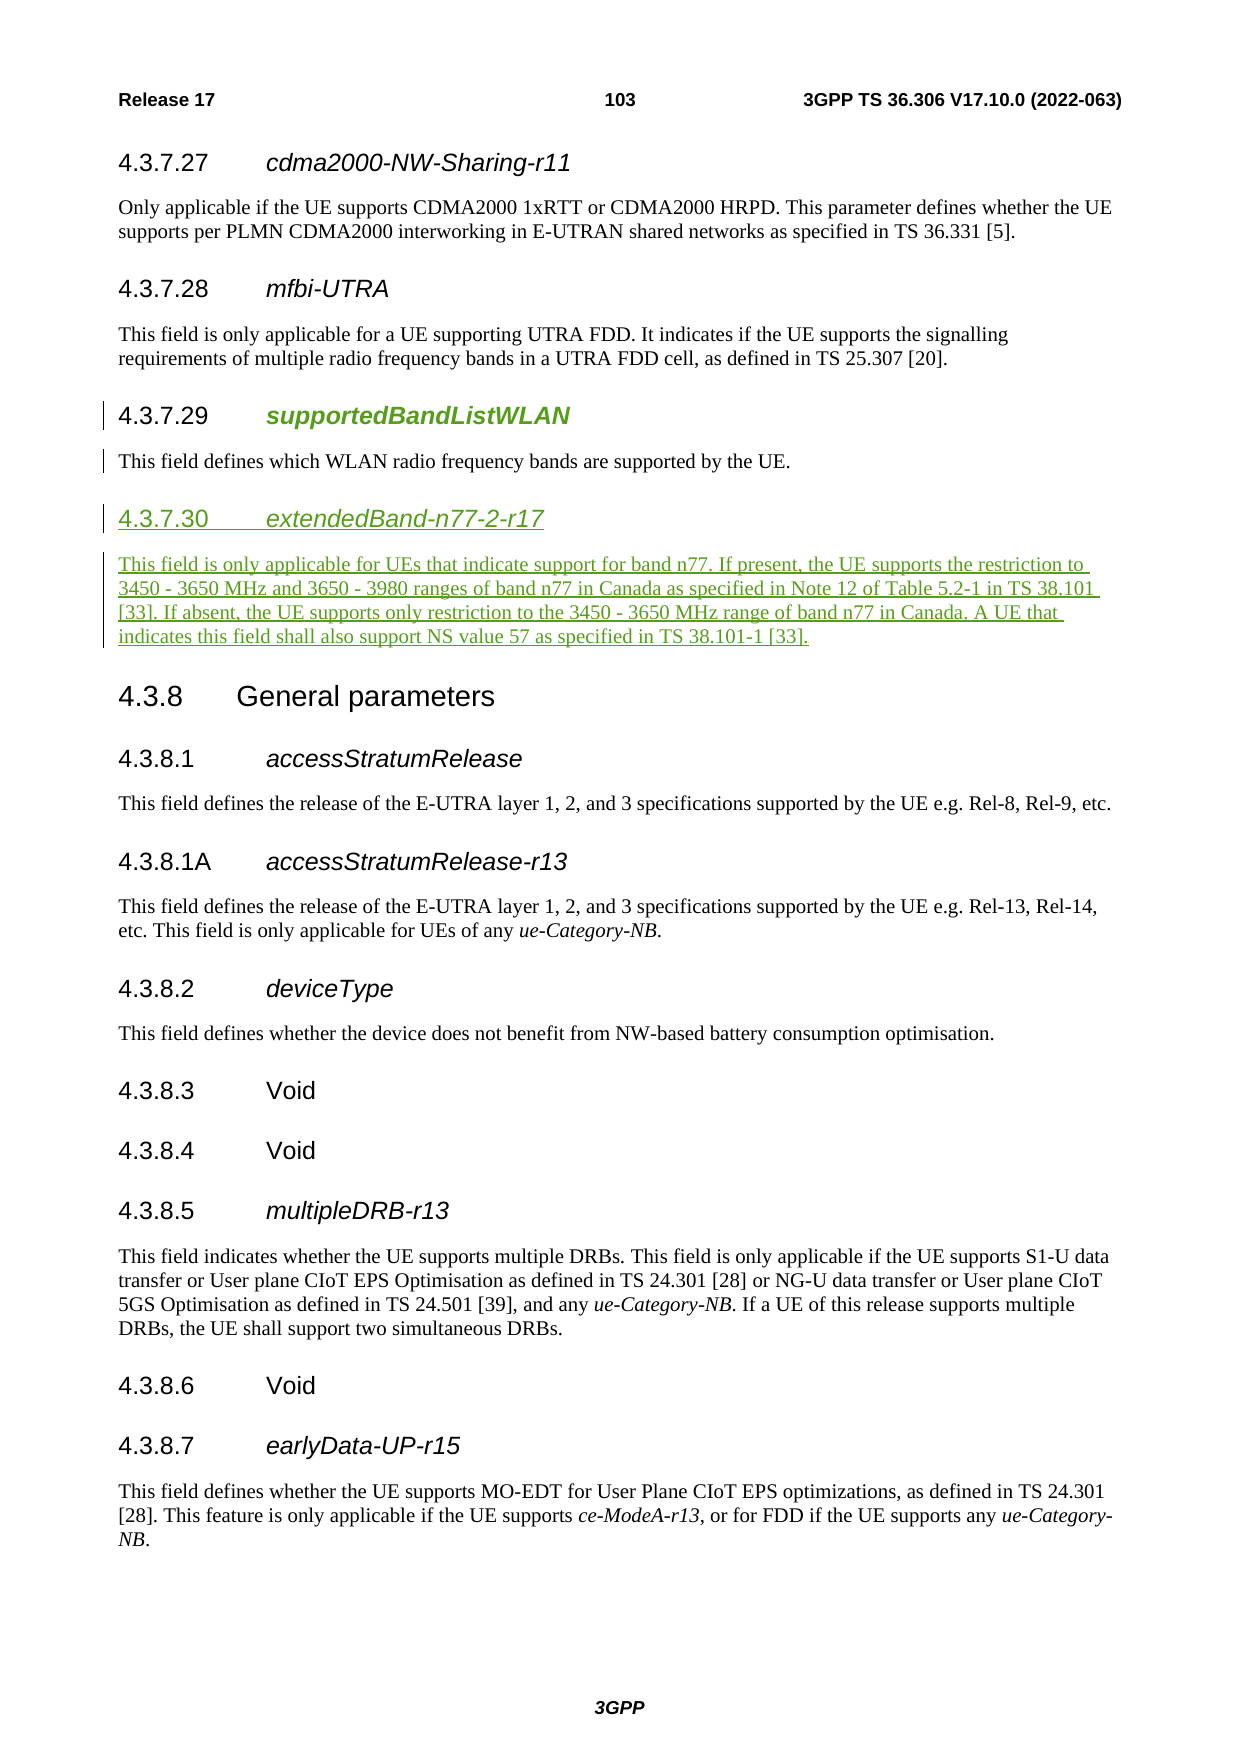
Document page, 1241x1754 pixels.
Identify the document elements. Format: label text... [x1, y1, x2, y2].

subtitle 4.3.8.2 deviceType [118, 973, 1122, 1002]
subtitle 4.3.7.29 supportedBandListWLAN [118, 401, 1122, 430]
subtitle 4.3.8.1 accessStratumRelease [118, 744, 1122, 773]
text This field defines the release of the E-UTRA layer 1, 2, and 3 specifications supported by the UE e.g. Rel-8, Rel-9, etc. [118, 791, 1122, 815]
subtitle 4.3.8.1A accessStratumRelease-r13 [118, 847, 1122, 875]
text Only applicable if the UE supports CDMA2000 1xRTT or CDMA2000 HRPD. This parameter defines whether the UE supports per PLMN CDMA2000 interworking in E-UTRAN shared networks as specified in TS 36.331 [5]. [118, 195, 1122, 243]
subtitle 4.3.8.3 Void [118, 1076, 1122, 1105]
text This field indicates whether the UE supports multiple DRBs. This field is only applicable if the UE supports S1-U data transfer or User plane CIoT EPS Optimisation as defined in TS 24.301 [28] or NG-U data transfer or User plane CIoT 5GS Optimisation as defined in TS 24.501 [39], and any ue-Category-NB. If a UE of this release supports multiple DRBs, the UE shall support two simultaneous DRBs. [118, 1244, 1122, 1340]
text This field defines which WLAN radio frequency bands are supported by the UE. [118, 449, 1122, 473]
subtitle 4.3.8.4 Void [118, 1136, 1122, 1165]
text This field is only applicable for a UE supporting UTRA FDD. It indicates if the UE supports the signalling requirements of multiple radio frequency bands in a UTRA FDD cell, as defined in TS 25.307 [20]. [118, 322, 1122, 370]
subtitle 4.3.8.6 Void [118, 1371, 1122, 1400]
subtitle 4.3.7.27 cdma2000-NW-Sharing-r11 [118, 147, 1122, 176]
subtitle 4.3.8 General parameters [118, 679, 1122, 713]
text This field defines the release of the E-UTRA layer 1, 2, and 3 specifications supported by the UE e.g. Rel-13, Rel-14, etc. This field is only applicable for UEs of any ue-Category-NB. [118, 894, 1122, 942]
subtitle 4.3.7.28 mfbi-UTRA [118, 274, 1122, 303]
text This field defines whether the UE supports MO-EDT for User Plane CIoT EPS optimizations, as defined in TS 24.301 [28]. This feature is only applicable if the UE supports ce-ModeA-r13, or for FDD if the UE supports any ue-Category-NB. [118, 1479, 1122, 1551]
subtitle 4.3.8.5 multipleDRB-r13 [118, 1196, 1122, 1225]
subtitle 4.3.8.7 earlyData-UP-r15 [118, 1431, 1122, 1460]
text This field defines whether the device does not benefit from NW-based battery consumption optimisation. [118, 1021, 1122, 1045]
